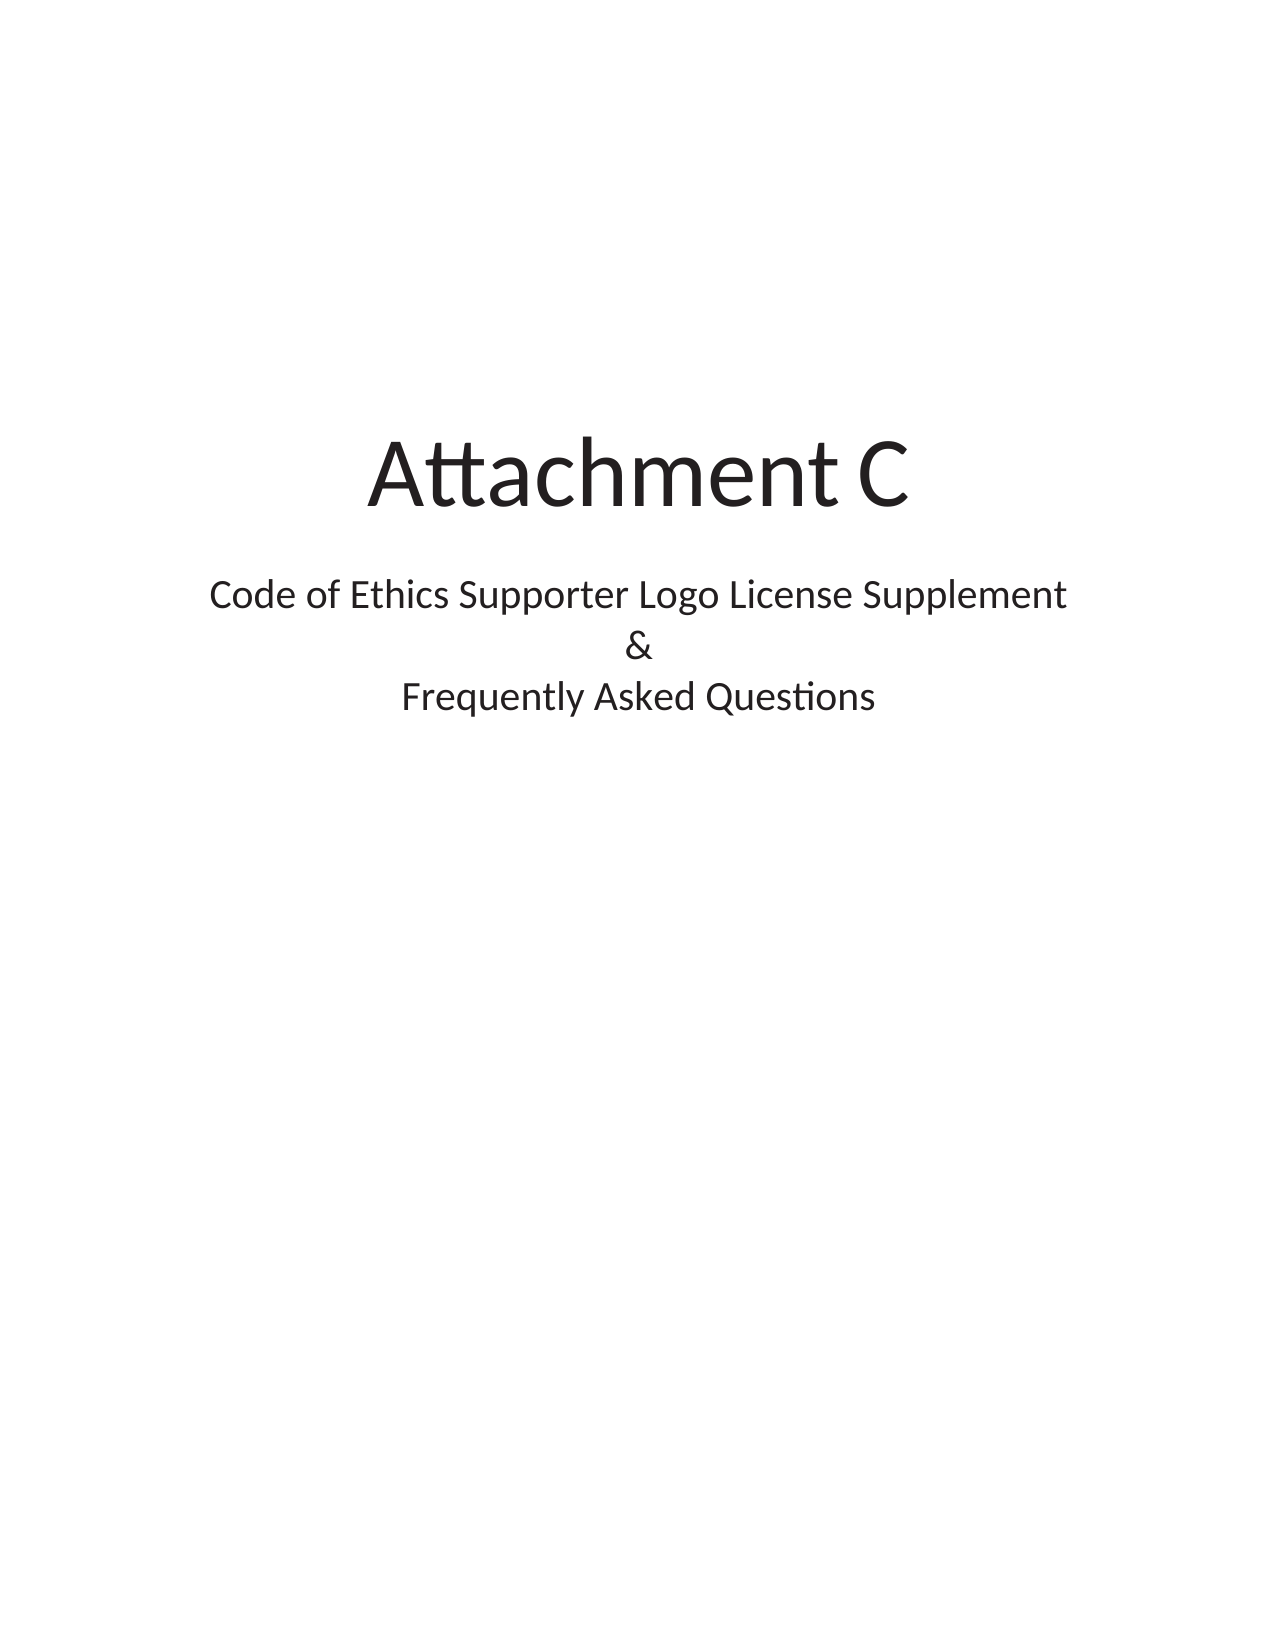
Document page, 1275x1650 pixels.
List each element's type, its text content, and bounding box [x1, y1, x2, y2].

text Code of Ethics Supporter Logo License Supplement [197, 568, 1080, 619]
text Frequently Asked Questions [197, 669, 1080, 720]
text & [197, 619, 1080, 669]
text Attachment C [349, 420, 928, 528]
